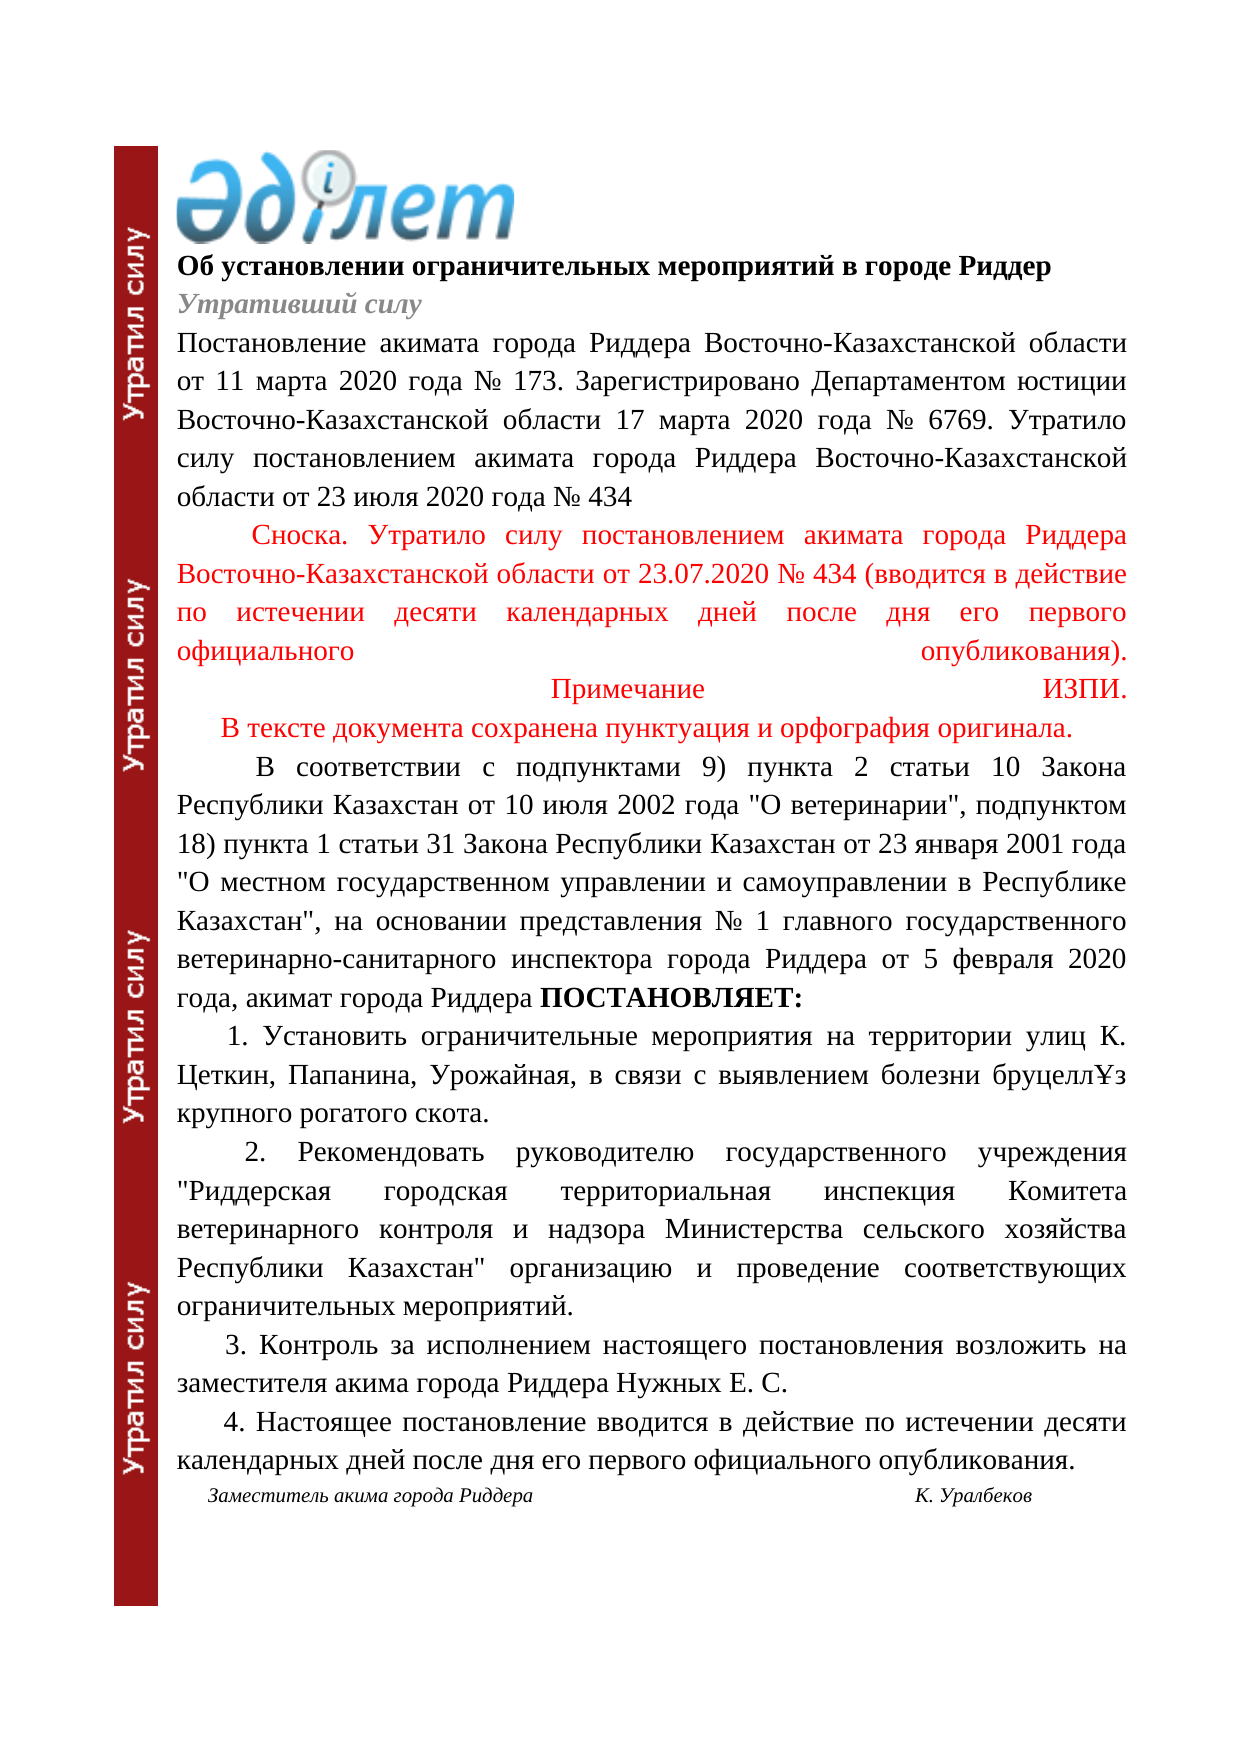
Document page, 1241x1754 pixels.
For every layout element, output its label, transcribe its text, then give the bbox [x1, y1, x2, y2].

text 1. Установить ограничительные мероприятия на территории улиц К. Цеткин, Папанина, Урожайная, в связи с выявлением болезни бруцеллҰз крупного рогатого скота. [112, 1018, 1128, 1129]
text 3. Контроль за исполнением настоящего постановления возложить на заместителя акима города Риддера Нужных Е. С. [112, 1327, 1128, 1399]
text 4. Настоящее постановление вводится в действие по истечении десяти календарных дней после дня его первого официального опубликования. [112, 1404, 1128, 1476]
picture [114, 1013, 158, 1018]
text 2. Рекомендовать руководителю государственного учреждения "Риддерская городская территориальная инспекция Комитета ветеринарного контроля и надзора Министерства сельского хозяйства Республики Казахстан" организацию и проведение соответствующих ограничительных мероприятий. [112, 1134, 1128, 1322]
text Постановление акимата города Риддера Восточно-Казахстанской области от 11 марта 2020 года № 173. Зарегистрировано Департаментом юстиции Восточно-Казахстанской области 17 марта 2020 года № 6769. Утратило силу постановлением акимата города Риддера Восточно-Казахстанской области от 23 июля 2020 года № 434 [112, 325, 1128, 512]
picture [114, 320, 158, 325]
picture [176, 150, 515, 244]
text В соответствии с подпунктами 9) пункта 2 статьи 10 Закона Республики Казахстан от 10 июля 2002 года "О ветеринарии", подпунктом 18) пункта 1 статьи 31 Закона Республики Казахстан от 23 января 2001 года "О местном государственном управлении и самоуправлении в Республике Казахстан", на основании представления № 1 главного государственного ветеринарно-санитарного инспектора города Риддера от 5 февраля 2020 года, акимат города Риддера ПОСТАНОВЛЯЕТ: [112, 749, 1128, 1013]
picture [114, 1399, 158, 1404]
picture [114, 1322, 158, 1327]
text Сноска. Утратило силу постановлением акимата города Риддера Восточно-Казахстанской области от 23.07.2020 № 434 (вводится в действие по истечении десяти календарных дней после дня его первого официального опубликования). Примечание ИЗПИ. В тексте документа сохранена пунктуация и орфография оригинала. [112, 517, 1128, 744]
text Об установлении ограничительных мероприятий в городе Риддер [112, 248, 1128, 281]
table_header Заместитель акима города Риддера [101, 1481, 913, 1512]
table_header К. Уралбеков [913, 1481, 1240, 1512]
picture [114, 512, 158, 517]
picture [114, 281, 158, 286]
picture [114, 146, 158, 248]
picture [114, 1129, 158, 1134]
text Утративший силу [112, 286, 1128, 320]
picture [114, 744, 158, 749]
picture [114, 1512, 158, 1606]
picture [114, 1476, 158, 1481]
